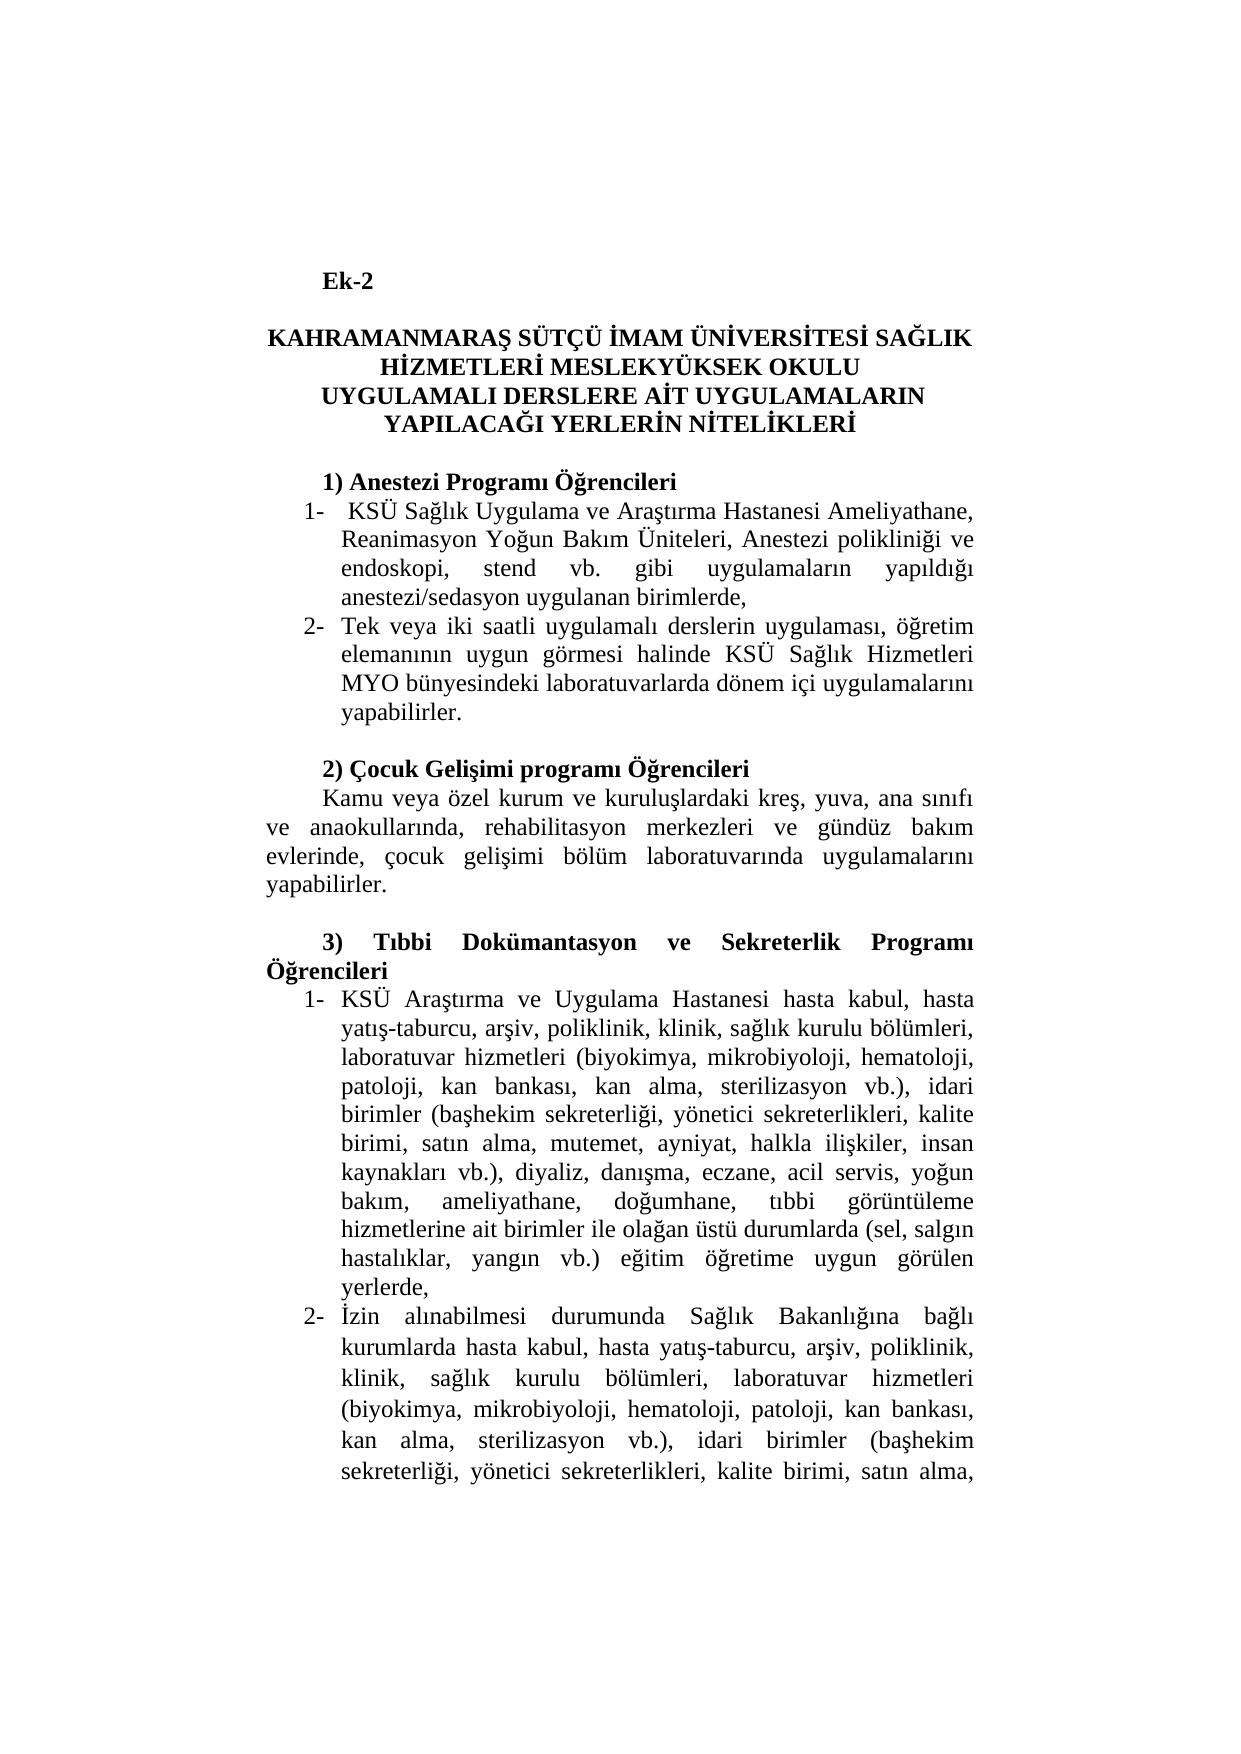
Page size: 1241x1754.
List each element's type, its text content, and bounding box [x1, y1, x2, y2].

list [303, 1301, 974, 1485]
list KSÜ Sağlık Uygulama ve Araştırma Hastanesi Ameliyathane, Reanimasyon Yoğun Bakım Üniteleri, Anestezi polikliniği ve endoskopi, stend vb. gibi uygulamaların yapıldığı anestezi/sedasyon uygulanan birimlerde, [303, 496, 974, 611]
text UYGULAMALI DERSLERE AİT UYGULAMALARIN YAPILACAĞI YERLERİN NİTELİKLERİ [266, 381, 974, 438]
text Ek-2 [266, 266, 974, 294]
text Kamu veya özel kurum ve kuruluşlardaki kreş, yuva, ana sınıfı ve anaokullarında, rehabilitasyon merkezleri ve gündüz bakım evlerinde, çocuk gelişimi bölüm laboratuvarında uygulamalarını yapabilirler. [266, 783, 974, 898]
text 3) Tıbbi Dokümantasyon ve Sekreterlik Programı Öğrencileri [266, 927, 974, 984]
list KSÜ Araştırma ve Uygulama Hastanesi hasta kabul, hasta yatış-taburcu, arşiv, poliklinik, klinik, sağlık kurulu bölümleri, laboratuvar hizmetleri (biyokimya, mikrobiyoloji, hematoloji, patoloji, kan bankası, kan alma, sterilizasyon vb.), idari birimler (başhekim sekreterliği, yönetici sekreterlikleri, kalite birimi, satın alma, mutemet, ayniyat, halkla ilişkiler, insan kaynakları vb.), diyaliz, danışma, eczane, acil servis, yoğun bakım, ameliyathane, doğumhane, tıbbi görüntüleme hizmetlerine ait birimler ile olağan üstü durumlarda (sel, salgın hastalıklar, yangın vb.) eğitim öğretime uygun görülen yerlerde, [303, 984, 974, 1301]
text 2) Çocuk Gelişimi programı Öğrencileri [266, 754, 974, 783]
text KAHRAMANMARAŞ SÜTÇÜ İMAM ÜNİVERSİTESİ SAĞLIK HİZMETLERİ MESLEKYÜKSEK OKULU [266, 323, 974, 381]
text 1) Anestezi Programı Öğrencileri [266, 467, 974, 496]
list Tek veya iki saatli uygulamalı derslerin uygulaması, öğretim elemanının uygun görmesi halinde KSÜ Sağlık Hizmetleri MYO bünyesindeki laboratuvarlarda dönem içi uygulamalarını yapabilirler. [303, 611, 974, 726]
